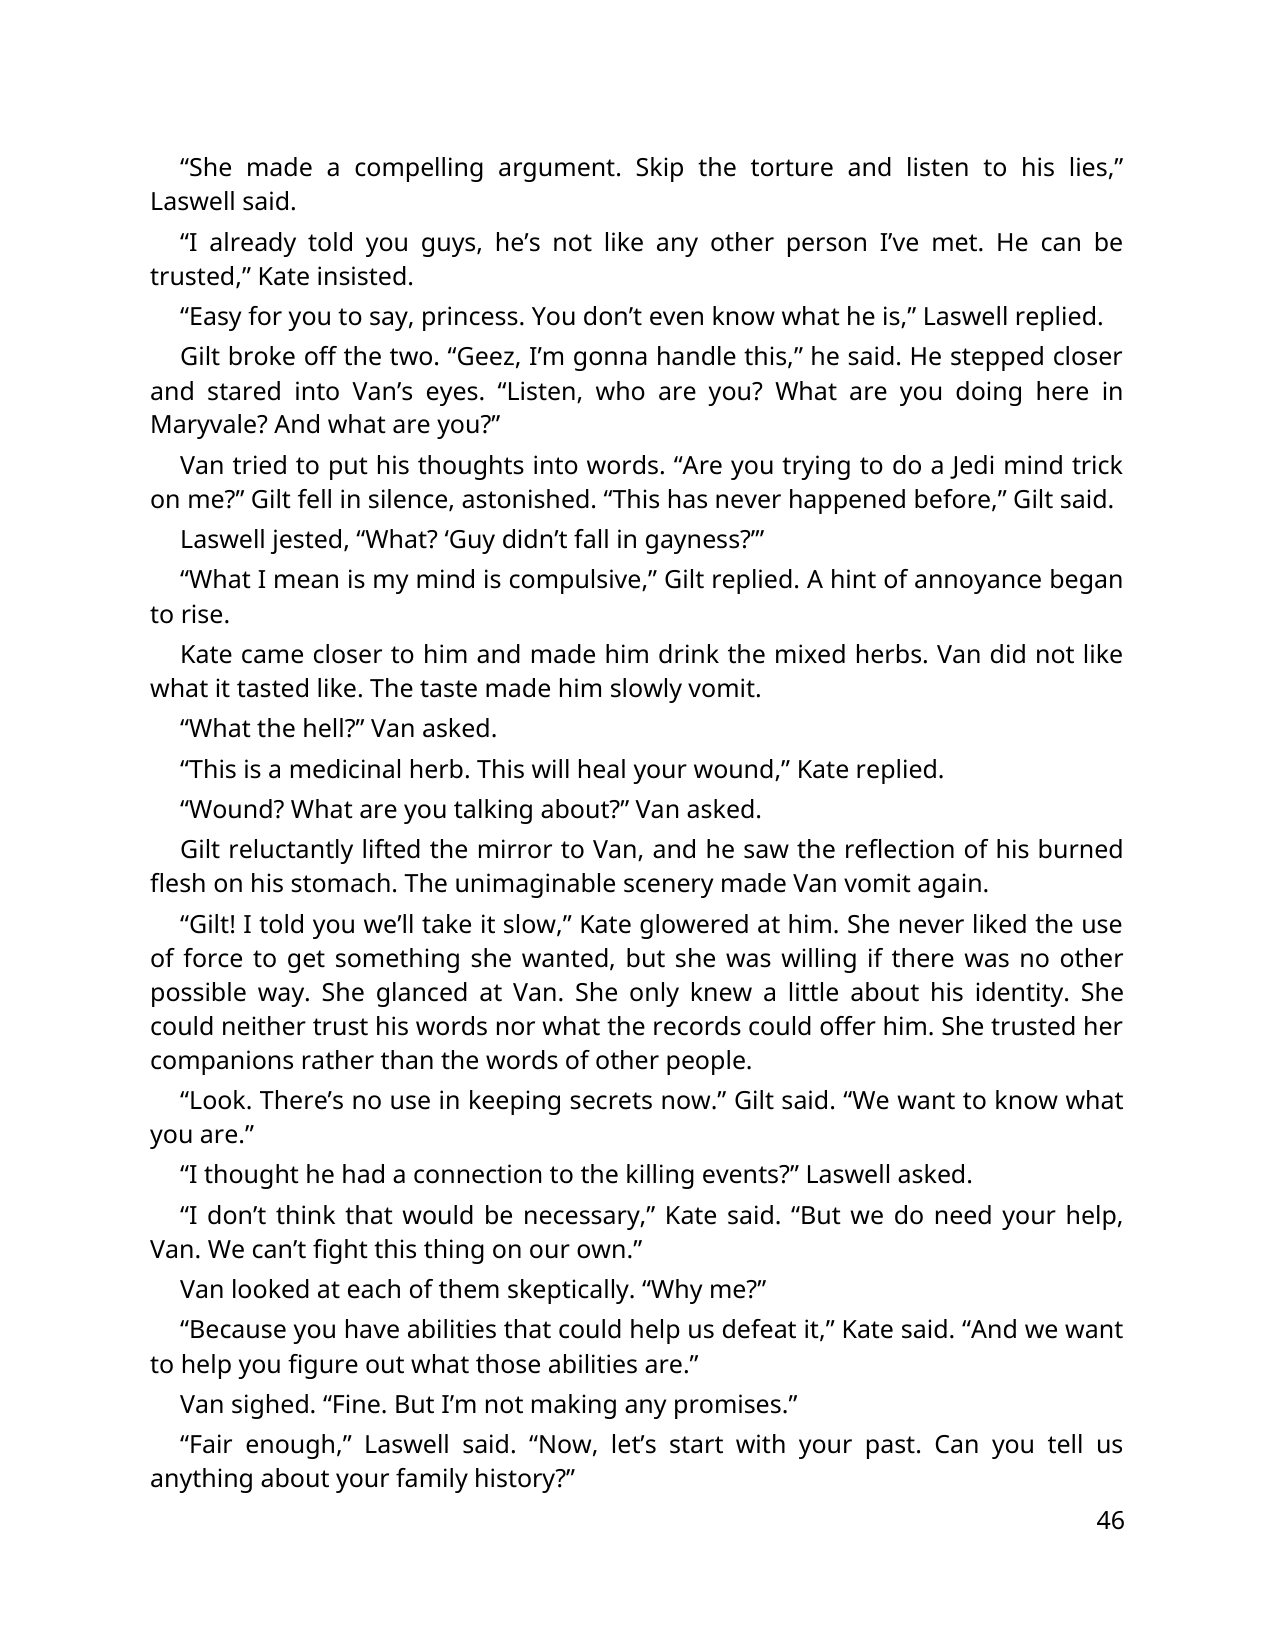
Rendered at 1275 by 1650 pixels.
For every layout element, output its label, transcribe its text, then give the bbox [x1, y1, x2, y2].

text Gilt broke off the two. “Geez, I’m gonna handle this,” he said. He stepped closer and stared into Van’s eyes. “Listen, who are you? What are you doing here in Maryvale? And what are you?” [150, 339, 1125, 441]
text Van tried to put his thoughts into words. “Are you trying to do a Jedi mind trick on me?” Gilt fell in silence, astonished. “This has never happened before,” Gilt said. [150, 447, 1125, 516]
text “Look. There’s no use in keeping secrets now.” Gilt said. “We want to know what you are.” [150, 1083, 1125, 1151]
text “This is a medicinal herb. This will heal your wound,” Kate replied. [150, 751, 1125, 785]
text “Easy for you to say, princess. You don’t even know what he is,” Laswell replied. [150, 299, 1125, 333]
text Gilt reluctantly lifted the mirror to Van, and he saw the reflection of his burned flesh on his stomach. The unimaginable scenery made Van vomit again. [150, 832, 1125, 900]
text “What I mean is my mind is compulsive,” Gilt replied. A hint of annoyance began to rise. [150, 562, 1125, 630]
text Van sighed. “Fine. But I’m not making any promises.” [150, 1387, 1125, 1421]
text Van looked at each of them skeptically. “Why me?” [150, 1272, 1125, 1306]
text Laswell jested, “What? ‘Guy didn’t fall in gayness?’” [150, 522, 1125, 556]
text “I already told you guys, he’s not like any other person I’ve met. He can be trusted,” Kate insisted. [150, 224, 1125, 292]
text “Gilt! I told you we’ll take it slow,” Kate glowered at him. She never liked the use of force to get something she wanted, but she was willing if there was no other possible way. She glanced at Van. She only knew a little about his identity. She could neither trust his words nor what the records could offer him. She trusted her companions rather than the words of other people. [150, 906, 1125, 1077]
text “I thought he had a connection to the killing events?” Laswell asked. [150, 1157, 1125, 1191]
text “I don’t think that would be necessary,” Kate said. “But we do need your help, Van. We can’t fight this thing on our own.” [150, 1197, 1125, 1266]
text “Fair enough,” Laswell said. “Now, let’s start with your past. Can you tell us anything about your family history?” [150, 1427, 1125, 1495]
text “What the hell?” Van asked. [150, 711, 1125, 745]
text Kate came closer to him and made him drink the mixed herbs. Van did not like what it tasted like. The taste made him slowly vomit. [150, 637, 1125, 705]
text “She made a compelling argument. Skip the torture and listen to his lies,” Laswell said. [150, 150, 1125, 218]
text “Because you have abilities that could help us defeat it,” Kate said. “And we want to help you figure out what those abilities are.” [150, 1312, 1125, 1380]
text “Wound? What are you talking about?” Van asked. [150, 792, 1125, 826]
